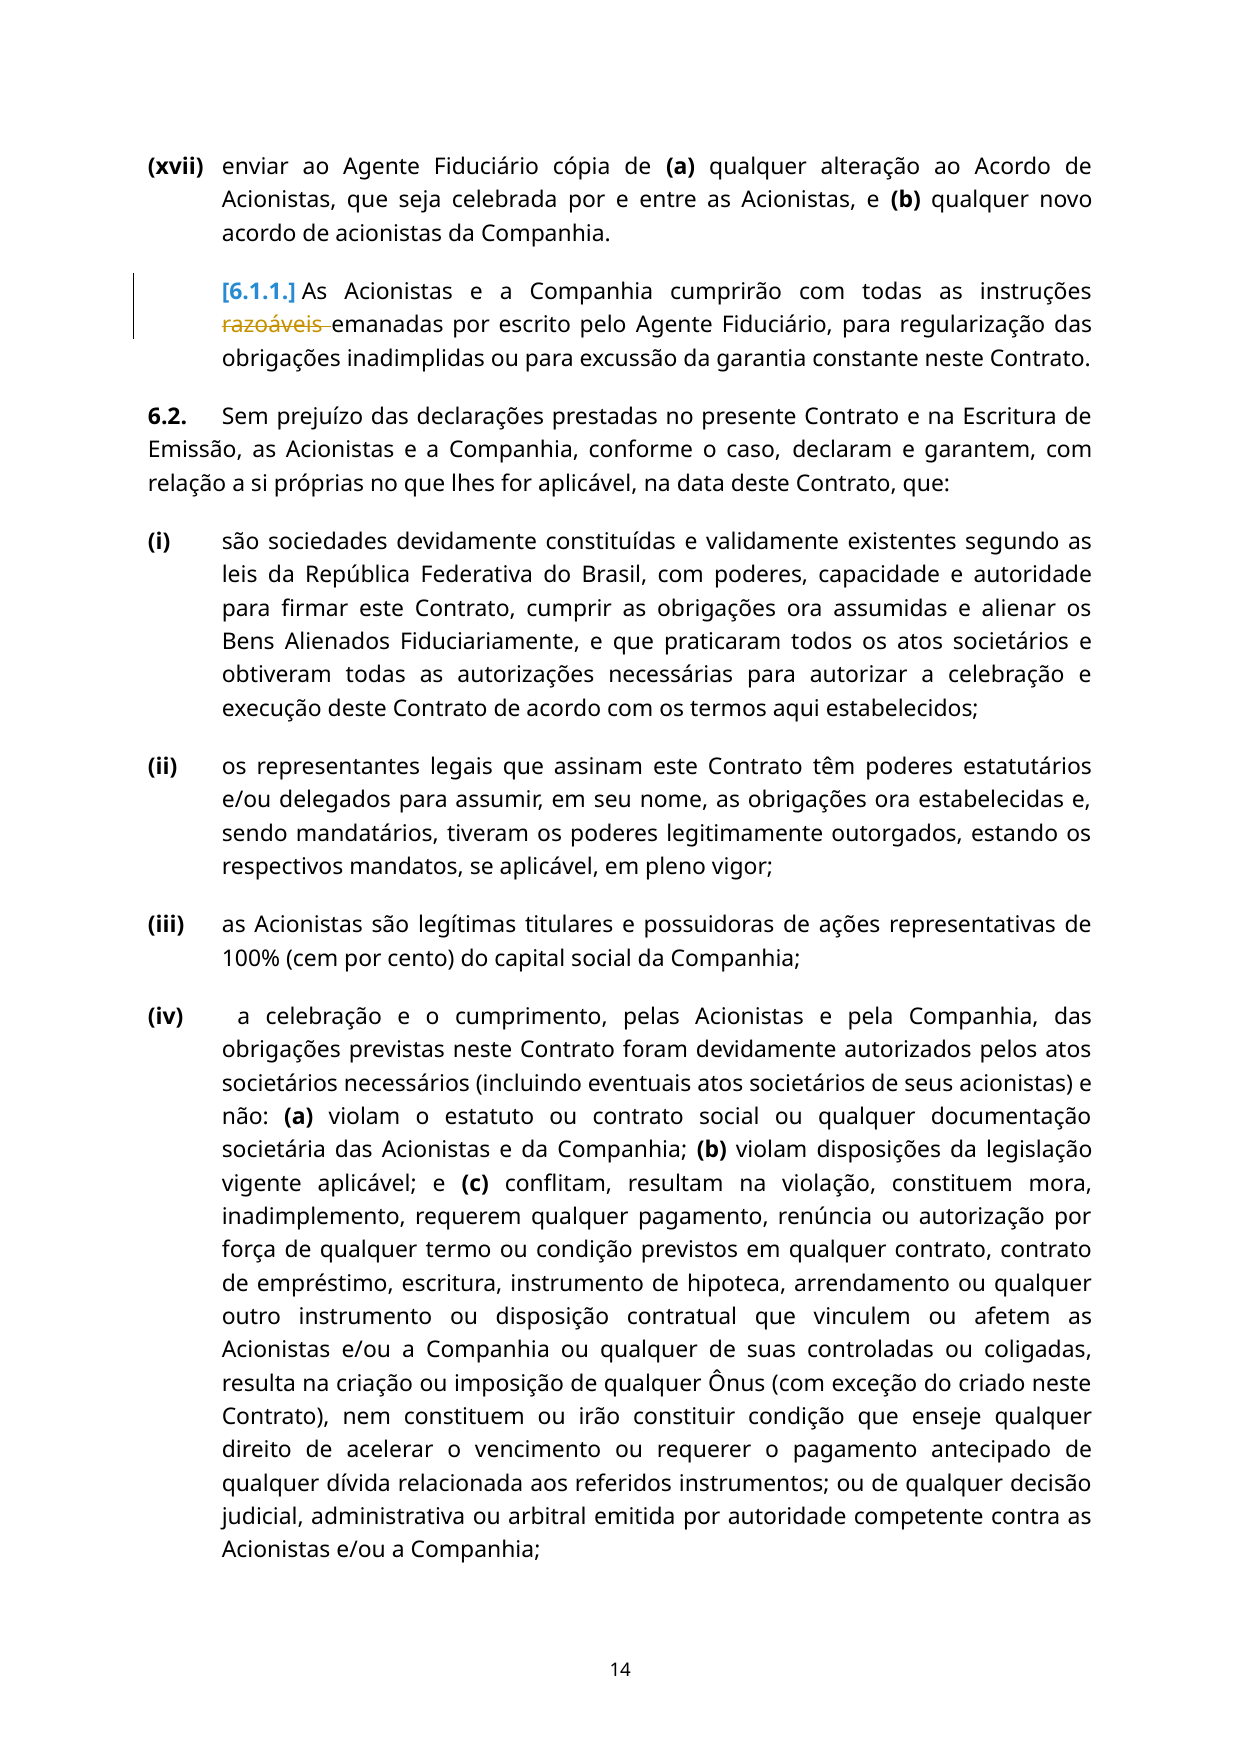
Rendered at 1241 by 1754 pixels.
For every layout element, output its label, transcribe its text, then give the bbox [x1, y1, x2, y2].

list As Acionistas e a Companhia cumprirão com todas as instruções emanadas por escrito pelo Agente Fiduciário, para regularização das obrigações inadimplidas ou para excussão da garantia constante neste Contrato. [222, 273, 1092, 373]
list os representantes legais que assinam este Contrato têm poderes estatutários e/ou delegados para assumir, em seu nome, as obrigações ora estabelecidas e, sendo mandatários, tiveram os poderes legitimamente outorgados, estando os respectivos mandatos, se aplicável, em pleno vigor; [148, 748, 1092, 881]
list Sem prejuízo das declarações prestadas no presente Contrato e na Escritura de Emissão, as Acionistas e a Companhia, conforme o caso, declaram e garantem, com relação a si próprias no que lhes for aplicável, na data deste Contrato, que: [148, 398, 1092, 498]
list são sociedades devidamente constituídas e validamente existentes segundo as leis da República Federativa do Brasil, com poderes, capacidade e autoridade para firmar este Contrato, cumprir as obrigações ora assumidas e alienar os Bens Alienados Fiduciariamente, e que praticaram todos os atos societários e obtiveram todas as autorizações necessárias para autorizar a celebração e execução deste Contrato de acordo com os termos aqui estabelecidos; [148, 523, 1092, 723]
list as Acionistas são legítimas titulares e possuidoras de ações representativas de 100% (cem por cento) do capital social da Companhia; [148, 906, 1092, 973]
list a celebração e o cumprimento, pelas Acionistas e pela Companhia, das obrigações previstas neste Contrato foram devidamente autorizados pelos atos societários necessários (incluindo eventuais atos societários de seus acionistas) e não: (a) violam o estatuto ou contrato social ou qualquer documentação societária das Acionistas e da Companhia; (b) violam disposições da legislação vigente aplicável; e (c) conflitam, resultam na violação, constituem mora, inadimplemento, requerem qualquer pagamento, renúncia ou autorização por força de qualquer termo ou condição previstos em qualquer contrato, contrato de empréstimo, escritura, instrumento de hipoteca, arrendamento ou qualquer outro instrumento ou disposição contratual que vinculem ou afetem as Acionistas e/ou a Companhia ou qualquer de suas controladas ou coligadas, resulta na criação ou imposição de qualquer Ônus (com exceção do criado neste Contrato), nem constituem ou irão constituir condição que enseje qualquer direito de acelerar o vencimento ou requerer o pagamento antecipado de qualquer dívida relacionada aos referidos instrumentos; ou de qualquer decisão judicial, administrativa ou arbitral emitida por autoridade competente contra as Acionistas e/ou a Companhia; [148, 998, 1092, 1564]
list enviar ao Agente Fiduciário cópia de (a) qualquer alteração ao Acordo de Acionistas, que seja celebrada por e entre as Acionistas, e (b) qualquer novo acordo de acionistas da Companhia. [148, 148, 1092, 248]
